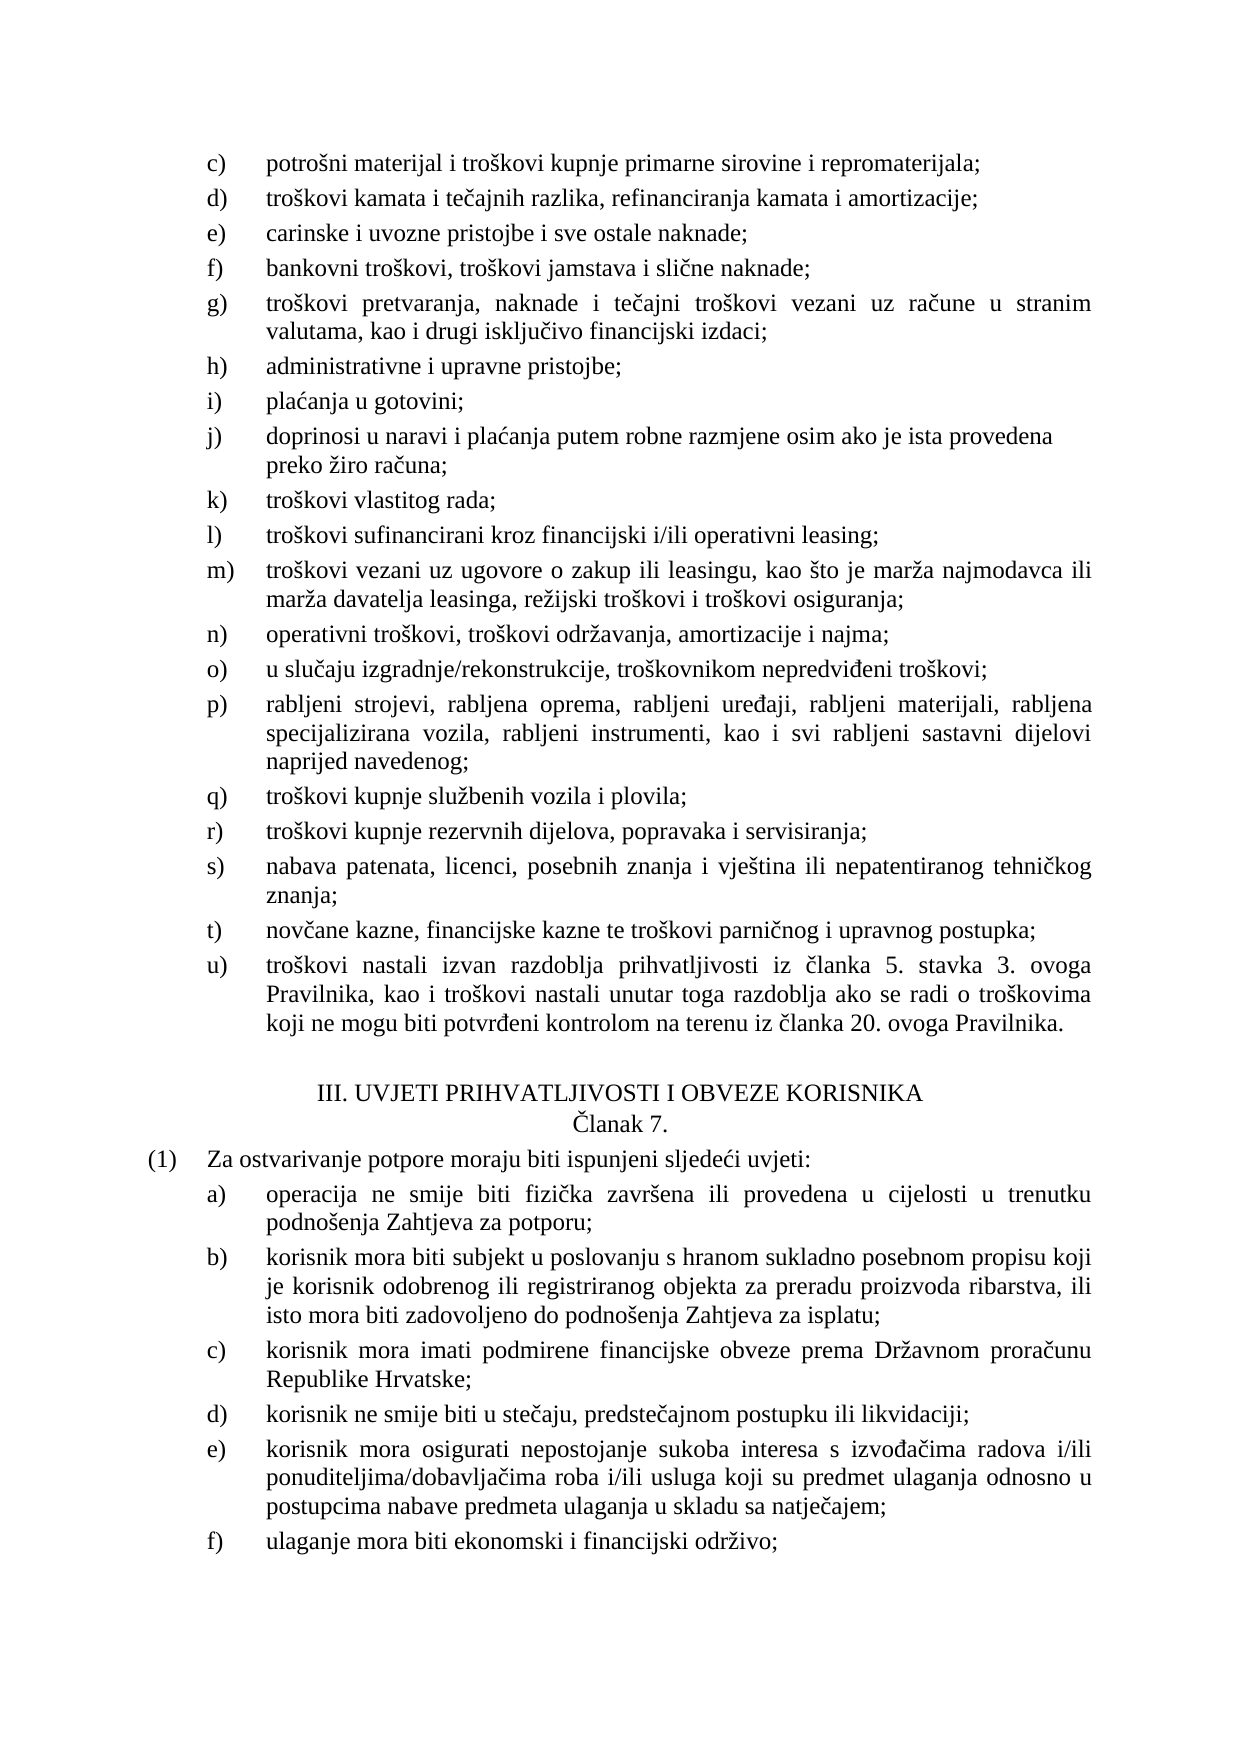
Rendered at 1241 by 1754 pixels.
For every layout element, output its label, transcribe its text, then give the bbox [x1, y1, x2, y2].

subtitle III. UVJETI PRIHVATLJIVOSTI I OBVEZE KORISNIKA [148, 1078, 1093, 1106]
list troškovi kupnje rezervnih dijelova, popravaka i servisiranja; [207, 816, 1093, 845]
list administrativne i upravne pristojbe; [207, 351, 1093, 380]
text Članak 7. [148, 1109, 1093, 1137]
list potrošni materijal i troškovi kupnje primarne sirovine i repromaterijala; [207, 148, 1093, 176]
list troškovi pretvaranja, naknade i tečajni troškovi vezani uz račune u stranim valutama, kao i drugi isključivo financijski izdaci; [207, 288, 1093, 345]
list troškovi sufinancirani kroz financijski i/ili operativni leasing; [207, 520, 1093, 549]
list troškovi kamata i tečajnih razlika, refinanciranja kamata i amortizacije; [207, 183, 1093, 211]
list carinske i uvozne pristojbe i sve ostale naknade; [207, 218, 1093, 246]
list korisnik mora imati podmirene financijske obveze prema Državnom proračunu Republike Hrvatske; [207, 1335, 1093, 1392]
list operacija ne smije biti fizička završena ili provedena u cijelosti u trenutku podnošenja Zahtjeva za potporu; [207, 1179, 1093, 1236]
list troškovi nastali izvan razdoblja prihvatljivosti iz članka 5. stavka 3. ovoga Pravilnika, kao i troškovi nastali unutar toga razdoblja ako se radi o troškovima koji ne mogu biti potvrđeni kontrolom na terenu iz članka 20. ovoga Pravilnika. [207, 950, 1093, 1036]
list korisnik ne smije biti u stečaju, predstečajnom postupku ili likvidaciji; [207, 1399, 1093, 1427]
list troškovi kupnje službenih vozila i plovila; [207, 781, 1093, 810]
list bankovni troškovi, troškovi jamstava i slične naknade; [207, 253, 1093, 281]
list operativni troškovi, troškovi održavanja, amortizacije i najma; [207, 619, 1093, 648]
list korisnik mora osigurati nepostojanje sukoba interesa s izvođačima radova i/ili ponuditeljima/dobavljačima roba i/ili usluga koji su predmet ulaganja odnosno u postupcima nabave predmeta ulaganja u skladu sa natječajem; [207, 1434, 1093, 1520]
list rabljeni strojevi, rabljena oprema, rabljeni uređaji, rabljeni materijali, rabljena specijalizirana vozila, rabljeni instrumenti, kao i svi rabljeni sastavni dijelovi naprijed navedenog; [207, 689, 1093, 775]
list nabava patenata, licenci, posebnih znanja i vještina ili nepatentiranog tehničkog znanja; [207, 851, 1093, 909]
list ulaganje mora biti ekonomski i financijski održivo; [207, 1526, 1093, 1555]
list Za ostvarivanje potpore moraju biti ispunjeni sljedeći uvjeti: [148, 1144, 1093, 1172]
list plaćanja u gotovini; [207, 386, 1093, 415]
list troškovi vlastitog rada; [207, 485, 1093, 514]
list u slučaju izgradnje/rekonstrukcije, troškovnikom nepredviđeni troškovi; [207, 654, 1093, 683]
list troškovi vezani uz ugovore o zakup ili leasingu, kao što je marža najmodavca ili marža davatelja leasinga, režijski troškovi i troškovi osiguranja; [207, 555, 1093, 613]
list korisnik mora biti subjekt u poslovanju s hranom sukladno posebnom propisu koji je korisnik odobrenog ili registriranog objekta za preradu proizvoda ribarstva, ili isto mora biti zadovoljeno do podnošenja Zahtjeva za isplatu; [207, 1242, 1093, 1329]
list doprinosi u naravi i plaćanja putem robne razmjene osim ako je ista provedena preko žiro računa; [207, 421, 1093, 479]
list novčane kazne, financijske kazne te troškovi parničnog i upravnog postupka; [207, 915, 1093, 944]
